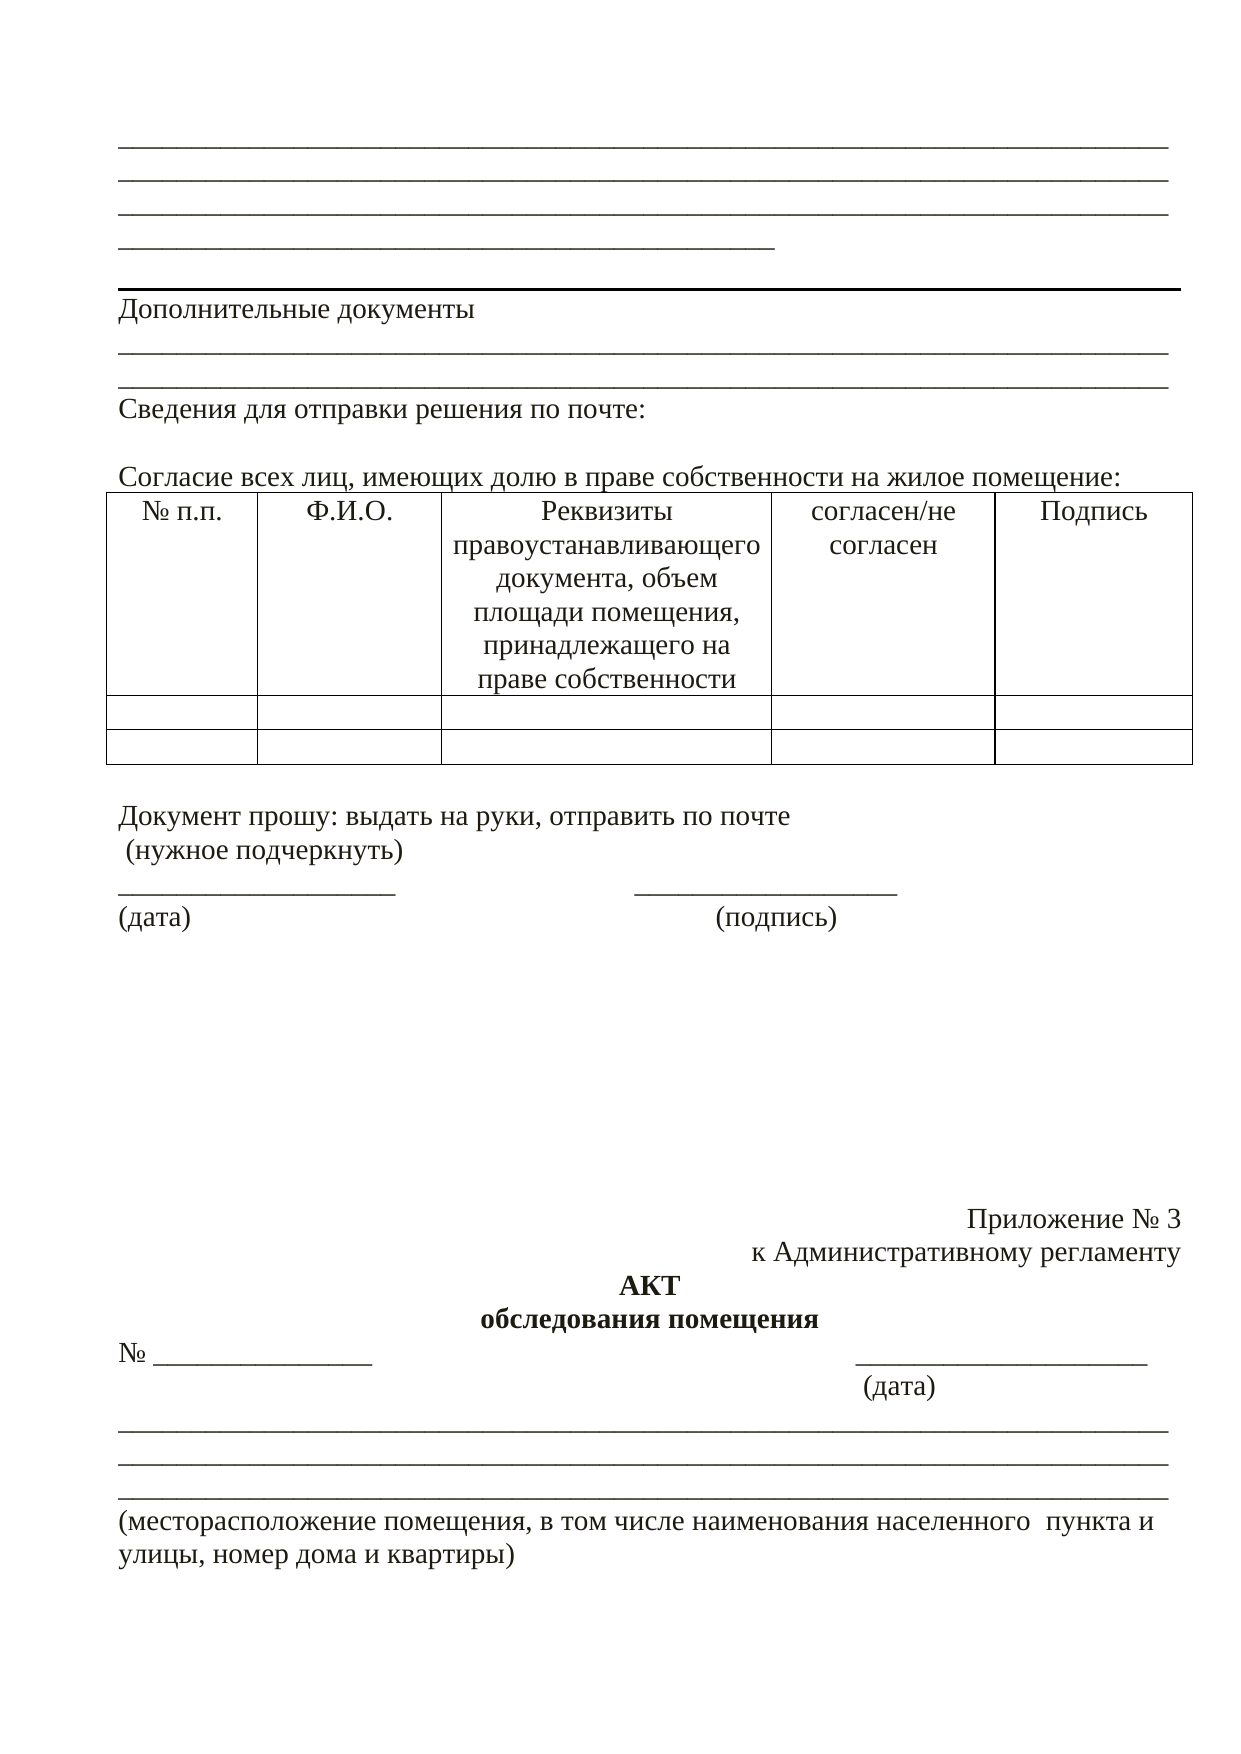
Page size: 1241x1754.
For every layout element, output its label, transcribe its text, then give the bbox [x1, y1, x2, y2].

table_cell [996, 730, 1192, 764]
table_header № п.п. [107, 493, 257, 694]
text Приложение № 3 [118, 1201, 1181, 1234]
text (дата) [782, 1368, 1181, 1402]
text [118, 118, 1181, 252]
text Дополнительные документы ________________________________________________________________________________________________________________________________________________ [118, 291, 1181, 392]
text (дата) (подпись) [118, 899, 1181, 932]
table_cell [258, 696, 441, 729]
text к Административному регламенту [118, 1234, 1181, 1268]
text ___________________ __________________ [118, 865, 1181, 899]
table_cell [258, 730, 441, 764]
text Сведения для отправки решения по почте: [118, 392, 1181, 425]
table_header Подпись [996, 493, 1192, 694]
text (месторасположение помещения, в том числе наименования населенного пункта и улицы, номер дома и квартиры) [118, 1503, 1181, 1570]
text ________________________________________________________________________ [118, 1436, 1181, 1469]
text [118, 1469, 1181, 1503]
table_header Реквизиты правоустанавливающего документа, объем площади помещения, принадлежащего на праве собственности [442, 493, 771, 694]
table_cell [107, 696, 257, 729]
text Документ прошу: выдать на руки, отправить по почте [118, 798, 1181, 832]
table_cell [442, 696, 771, 729]
text № _______________ ____________________ [118, 1335, 1181, 1368]
table_cell [107, 730, 257, 764]
table_header Ф.И.О. [258, 493, 441, 694]
table_cell [772, 696, 994, 729]
table_header согласен/не согласен [772, 493, 994, 694]
text ________________________________________________________________________ [118, 1402, 1181, 1436]
table_cell [772, 730, 994, 764]
table_cell [996, 696, 1192, 729]
text Согласие всех лиц, имеющих долю в праве собственности на жилое помещение: [118, 459, 1181, 492]
text (нужное подчеркнуть) [118, 832, 1181, 865]
text обследования помещения [118, 1301, 1181, 1335]
text АКТ [118, 1268, 1181, 1301]
table_cell [442, 730, 771, 764]
